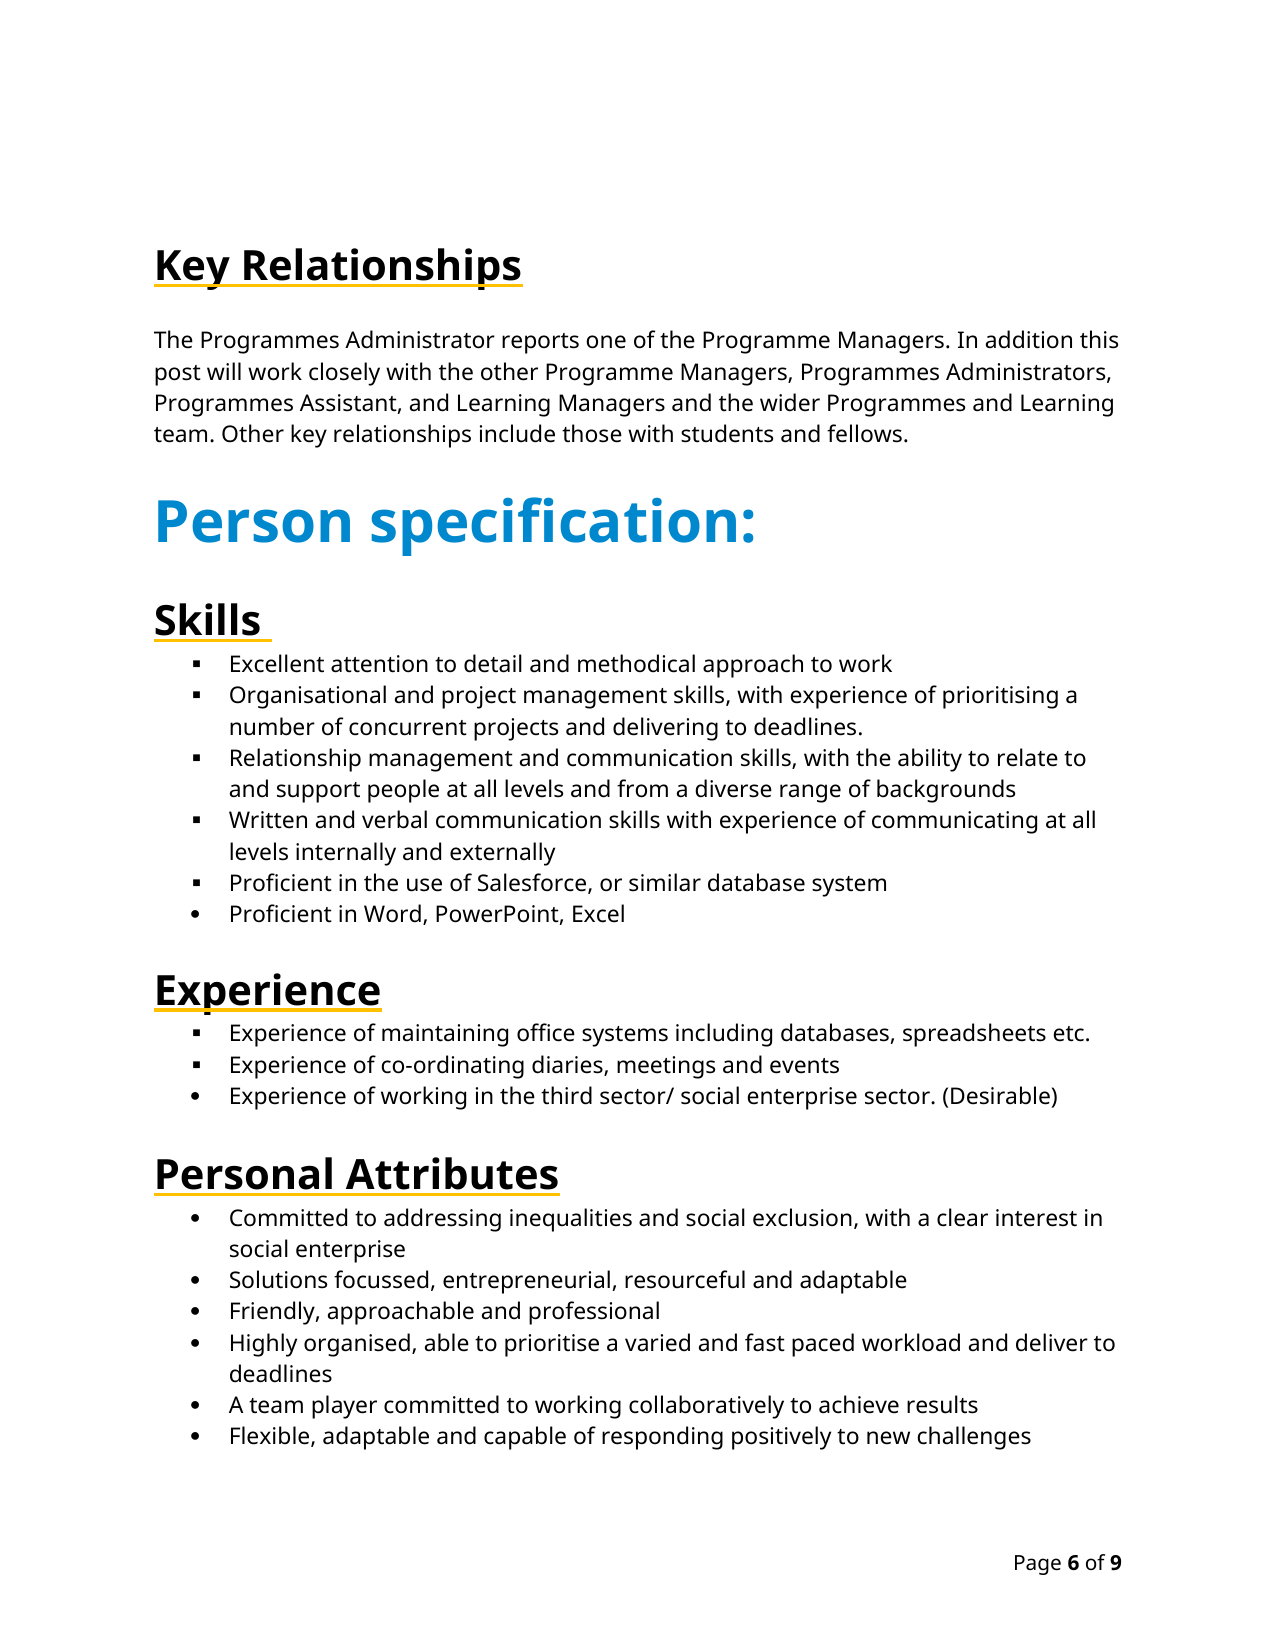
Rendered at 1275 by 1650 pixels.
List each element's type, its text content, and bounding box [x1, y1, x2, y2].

list Experience of working in the third sector/ social enterprise sector. (Desirable) [191, 1080, 1121, 1111]
list Solutions focussed, entrepreneurial, resourceful and adaptable [191, 1264, 1121, 1295]
list A team player committed to working collaboratively to achieve results [191, 1389, 1121, 1420]
list Proficient in Word, PowerPoint, Excel [191, 898, 1121, 929]
text Key Relationships [153, 236, 1121, 293]
list Experience of maintaining office systems including databases, spreadsheets etc. [191, 1017, 1121, 1048]
list Relationship management and communication skills, with the ability to relate to and support people at all levels and from a diverse range of backgrounds [191, 742, 1121, 804]
text Personal Attributes [153, 1145, 1121, 1202]
text Experience [153, 961, 1121, 1017]
list Experience of co-ordinating diaries, meetings and events [191, 1048, 1121, 1080]
text The Programmes Administrator reports one of the Programme Managers. In addition this post will work closely with the other Programme Managers, Programmes Administrators, Programmes Assistant, and Learning Managers and the wider Programmes and Learning team. Other key relationships include those with students and fellows. [153, 324, 1121, 449]
text Person specification: [153, 481, 1121, 560]
list Excellent attention to detail and methodical approach to work [191, 648, 1121, 679]
list Written and verbal communication skills with experience of communicating at all levels internally and externally [191, 804, 1121, 867]
list Flexible, adaptable and capable of responding positively to new challenges [191, 1420, 1121, 1452]
list Committed to addressing inequalities and social exclusion, with a clear interest in social enterprise [191, 1202, 1121, 1264]
text Skills [153, 591, 1121, 648]
list Proficient in the use of Salesforce, or similar database system [191, 867, 1121, 898]
list Organisational and project management skills, with experience of prioritising a number of concurrent projects and delivering to deadlines. [191, 679, 1121, 742]
list Friendly, approachable and professional [191, 1295, 1121, 1327]
list Highly organised, able to prioritise a varied and fast paced workload and deliver to deadlines [191, 1327, 1121, 1389]
